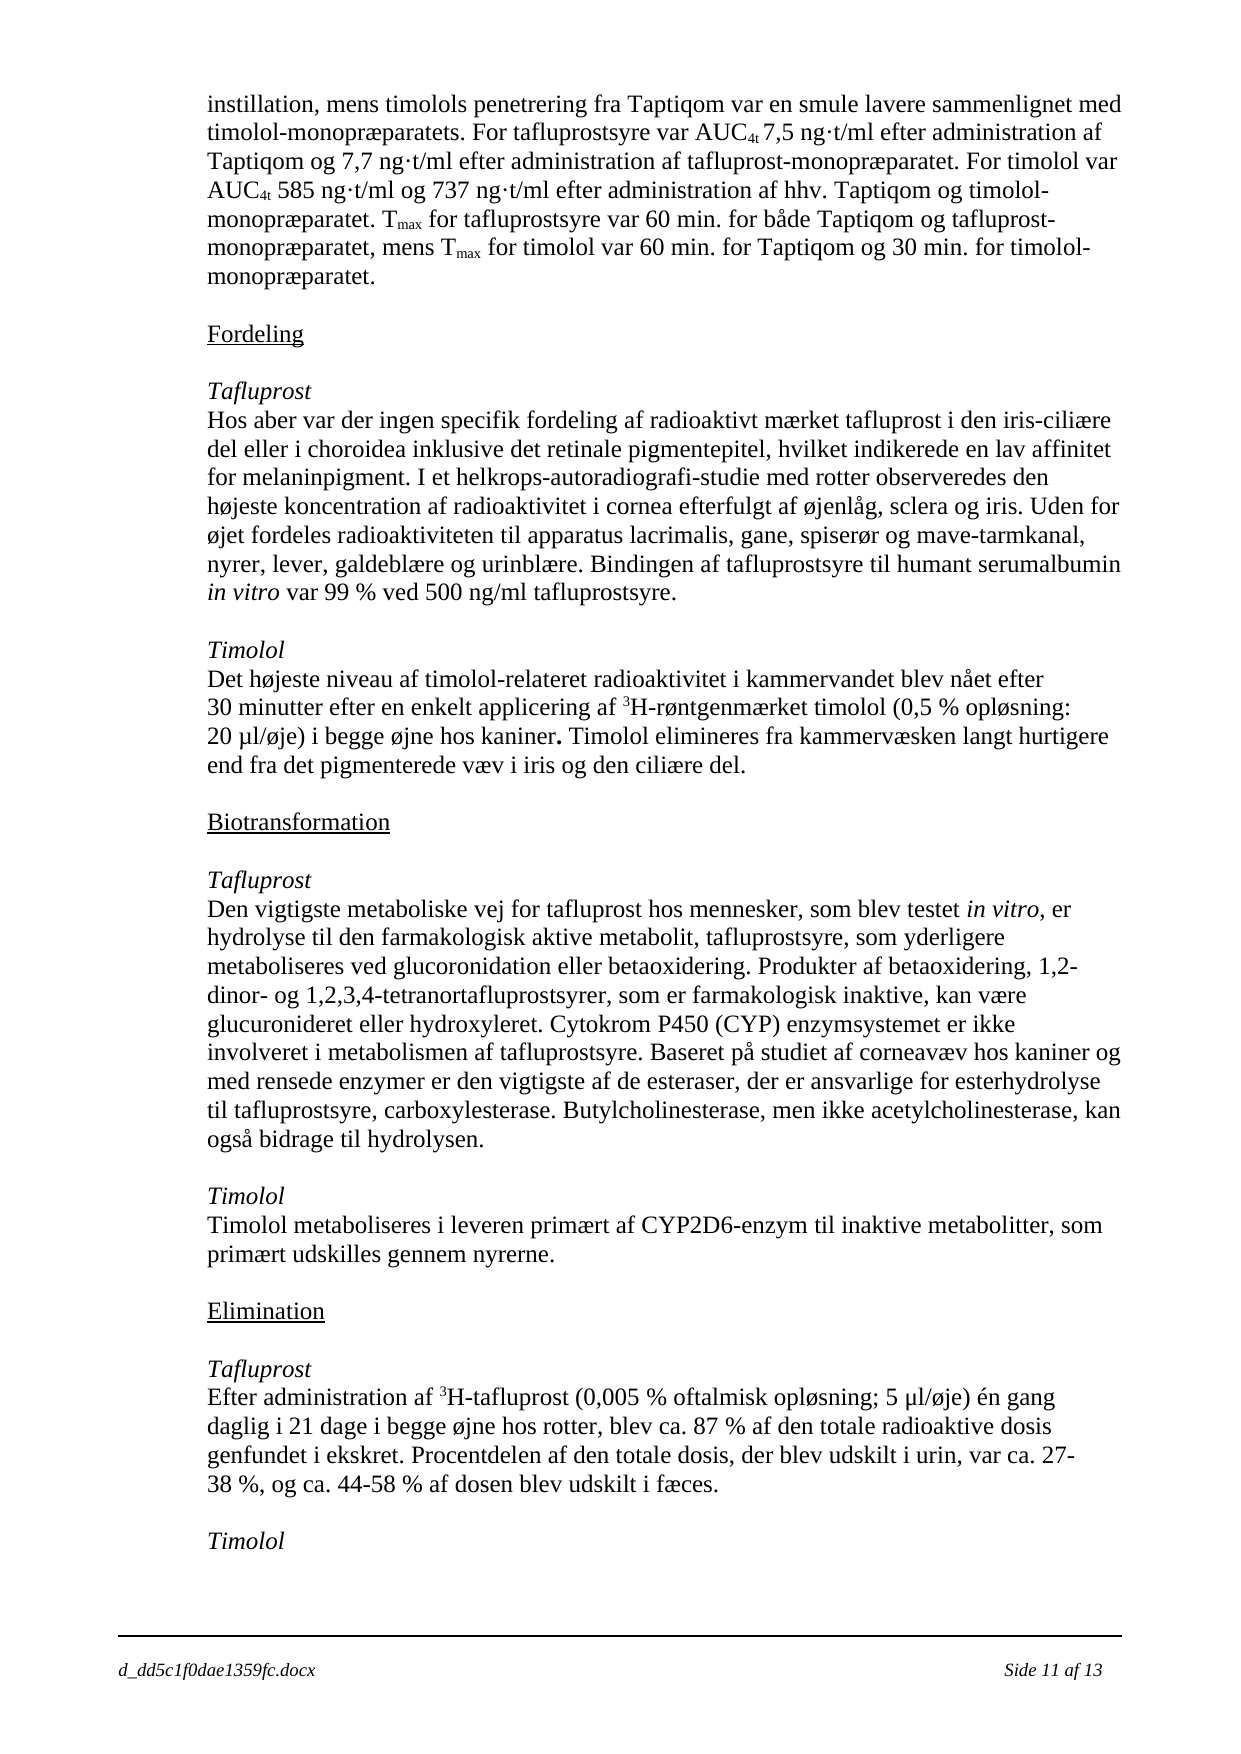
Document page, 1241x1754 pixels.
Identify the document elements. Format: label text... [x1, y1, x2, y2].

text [207, 89, 1122, 290]
text Det højeste niveau af timolol-relateret radioaktivitet i kammervandet blev nået efter 30 minutter efter en enkelt applicering af 3H-røntgenmærket timolol (0,5 % opløsning: 20 µl/øje) i begge øjne hos kaniner. Timolol elimineres fra kammervæsken langt hurtigere end fra det pigmenterede væv i iris og den ciliære del. [207, 664, 1122, 779]
text Biotransformation [207, 807, 1122, 836]
text Timolol [207, 1181, 1122, 1210]
text Den vigtigste metaboliske vej for tafluprost hos mennesker, som blev testet in vitro, er hydrolyse til den farmakologisk aktive metabolit, tafluprostsyre, som yderligere metaboliseres ved glucoronidation eller betaoxidering. Produkter af betaoxidering, 1,2-dinor- og 1,2,3,4-tetranortafluprostsyrer, som er farmakologisk inaktive, kan være glucuronideret eller hydroxyleret. Cytokrom P450 (CYP) enzymsystemet er ikke involveret i metabolismen af tafluprostsyre. Baseret på studiet af corneavæv hos kaniner og med rensede enzymer er den vigtigste af de esteraser, der er ansvarlige for esterhydrolyse til tafluprostsyre, carboxylesterase. Butylcholinesterase, men ikke acetylcholinesterase, kan også bidrage til hydrolysen. [207, 894, 1122, 1152]
text Tafluprost [207, 865, 1122, 894]
text Timolol metaboliseres i leveren primært af CYP2D6-enzym til inaktive metabolitter, som primært udskilles gennem nyrerne. [207, 1210, 1122, 1267]
text Tafluprost [207, 376, 1122, 405]
text Timolol [207, 635, 1122, 664]
text Elimination [207, 1296, 1122, 1325]
text Efter administration af 3H-tafluprost (0,005 % oftalmisk opløsning; 5 μl/øje) én gang daglig i 21 dage i begge øjne hos rotter, blev ca. 87 % af den totale radioaktive dosis genfundet i ekskret. Procentdelen af den totale dosis, der blev udskilt i urin, var ca. 27-38 %, og ca. 44-58 % af dosen blev udskilt i fæces. [207, 1382, 1122, 1497]
text Hos aber var der ingen specifik fordeling af radioaktivt mærket tafluprost i den iris-ciliære del eller i choroidea inklusive det retinale pigmentepitel, hvilket indikerede en lav affinitet for melaninpigment. I et helkrops-autoradiografi-studie med rotter observeredes den højeste koncentration af radioaktivitet i cornea efterfulgt af øjenlåg, sclera og iris. Uden for øjet fordeles radioaktiviteten til apparatus lacrimalis, gane, spiserør og mave-tarmkanal, nyrer, lever, galdeblære og urinblære. Bindingen af tafluprostsyre til humant serumalbumin in vitro var 99 % ved 500 ng/ml tafluprostsyre. [207, 405, 1122, 606]
text Timolol [207, 1526, 1122, 1555]
text Tafluprost [207, 1354, 1122, 1382]
text Fordeling [207, 319, 1122, 347]
